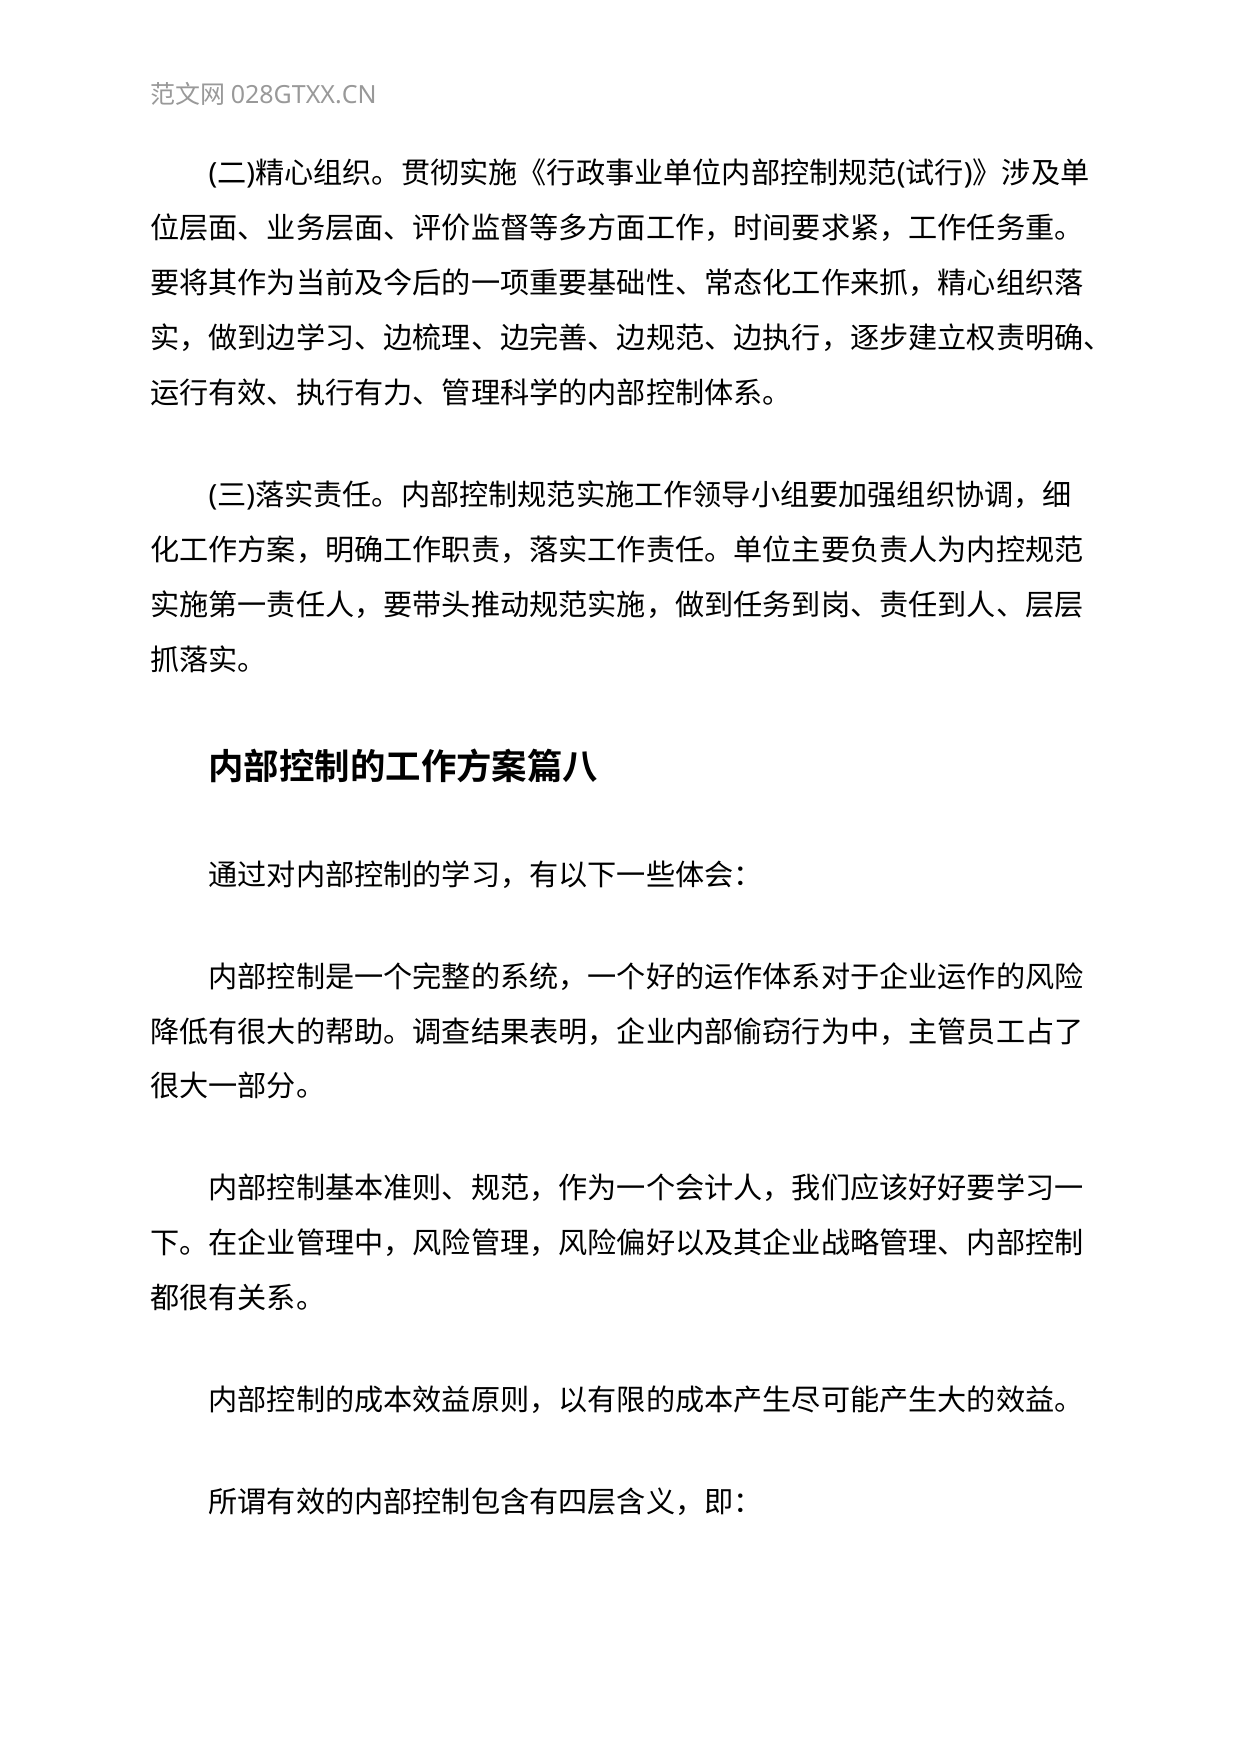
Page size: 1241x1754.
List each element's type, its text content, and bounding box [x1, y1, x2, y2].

text (二)精心组织。贯彻实施《行政事业单位内部控制规范(试行)》涉及单位层面、业务层面、评价监督等多方面工作，时间要求紧，工作任务重。要将其作为当前及今后的一项重要基础性、常态化工作来抓，精心组织落实，做到边学习、边梳理、边完善、边规范、边执行，逐步建立权责明确、运行有效、执行有力、管理科学的内部控制体系。 [150, 150, 1090, 412]
text (三)落实责任。内部控制规范实施工作领导小组要加强组织协调，细化工作方案，明确工作职责，落实工作责任。单位主要负责人为内控规范实施第一责任人，要带头推动规范实施，做到任务到岗、责任到人、层层抓落实。 [150, 471, 1090, 678]
text 内部控制基本准则、规范，作为一个会计人，我们应该好好要学习一下。在企业管理中，风险管理，风险偏好以及其企业战略管理、内部控制都很有关系。 [150, 1165, 1090, 1317]
text 内部控制的工作方案篇八 [150, 738, 1090, 789]
text 内部控制是一个完整的系统，一个好的运作体系对于企业运作的风险降低有很大的帮助。调查结果表明，企业内部偷窃行为中，主管员工占了很大一部分。 [150, 953, 1090, 1105]
text 内部控制的成本效益原则，以有限的成本产生尽可能产生大的效益。 [150, 1376, 1090, 1419]
text 通过对内部控制的学习，有以下一些体会： [150, 851, 1090, 894]
text 所谓有效的内部控制包含有四层含义，即： [150, 1478, 1090, 1520]
